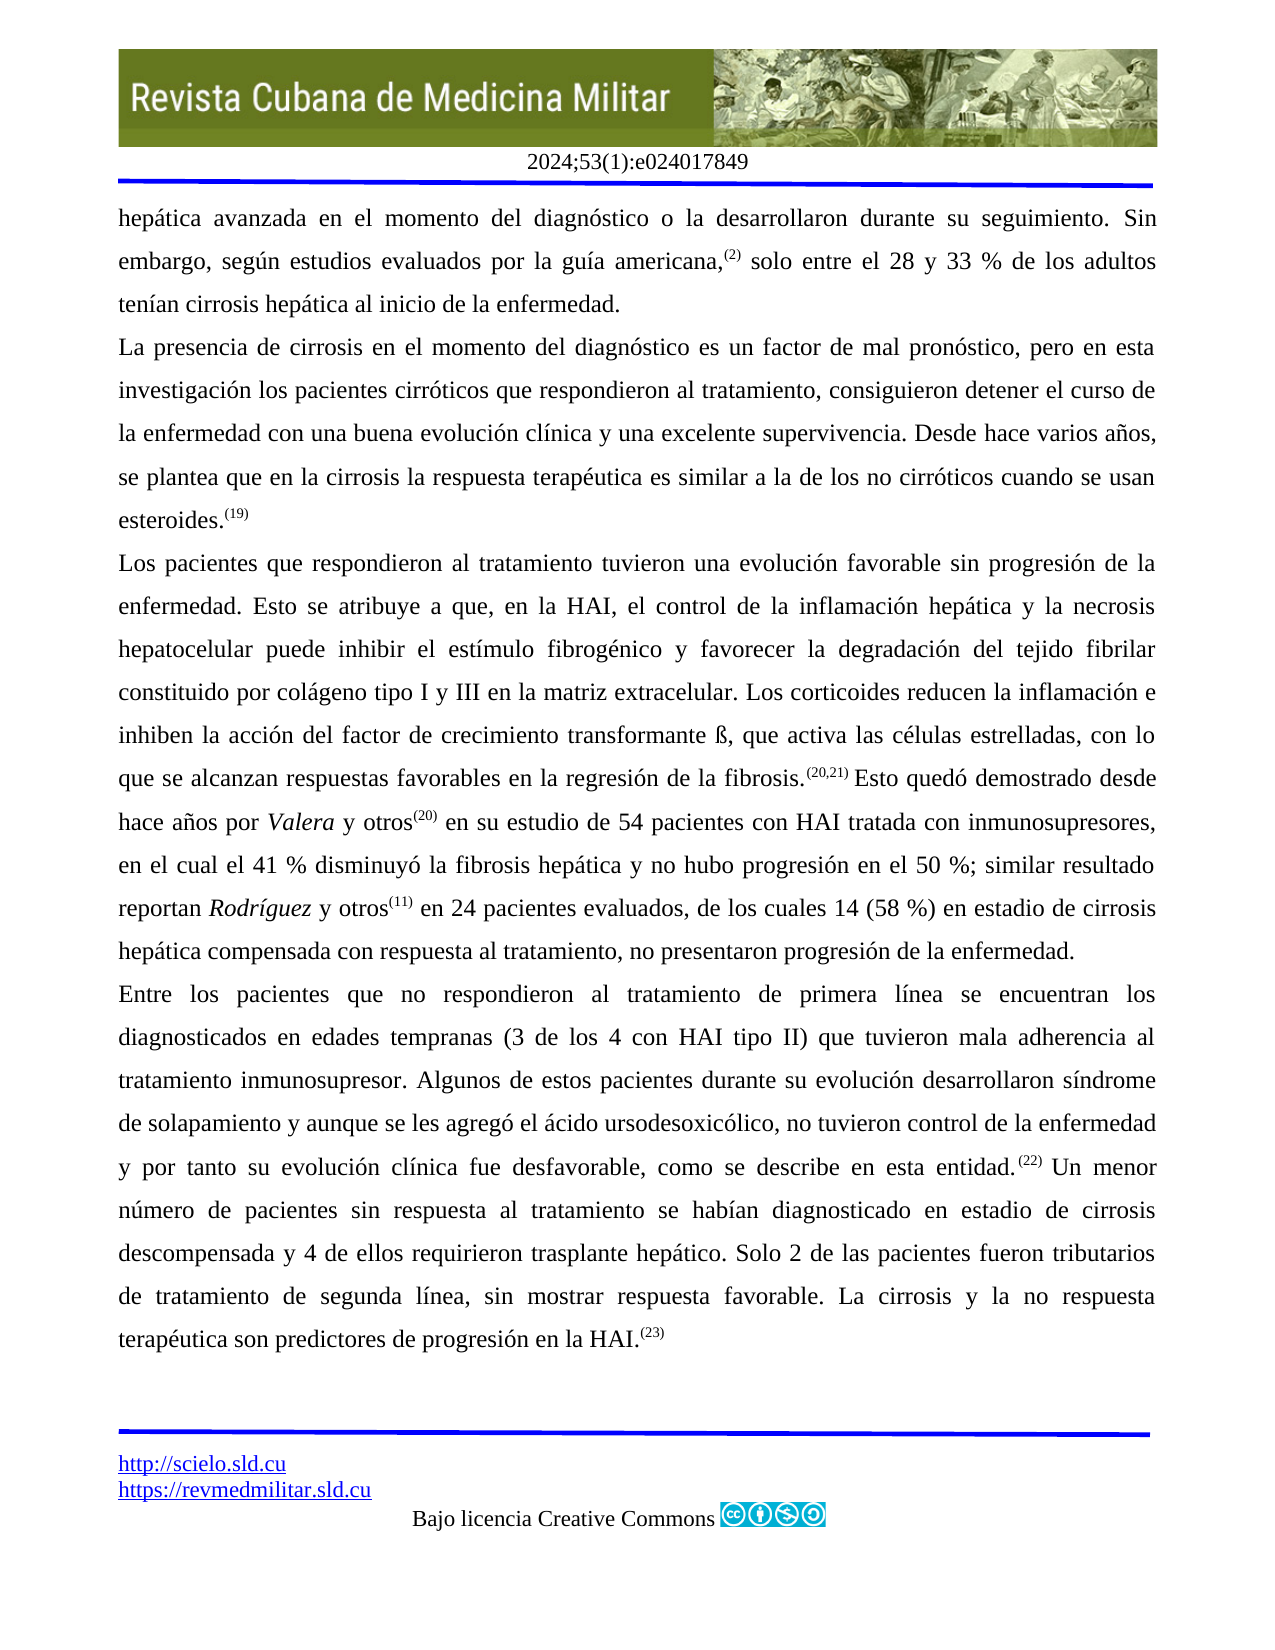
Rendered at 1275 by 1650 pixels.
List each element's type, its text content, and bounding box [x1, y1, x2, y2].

text Los pacientes que respondieron al tratamiento tuvieron una evolución favorable sin progresión de la enfermedad. Esto se atribuye a que, en la HAI, el control de la inflamación hepática y la necrosis hepatocelular puede inhibir el estímulo fibrogénico y favorecer la degradación del tejido fibrilar constituido por colágeno tipo I y III en la matriz extracelular. Los corticoides reducen la inflamación e inhiben la acción del factor de crecimiento transformante ß, que activa las células estrelladas, con lo que se alcanzan respuestas favorables en la regresión de la fibrosis.(20,21) Esto quedó demostrado desde hace años por Valera y otros(20) en su estudio de 54 pacientes con HAI tratada con inmunosupresores, en el cual el 41 % disminuyó la fibrosis hepática y no hubo progresión en el 50 %; similar resultado reportan Rodríguez y otros(11) en 24 pacientes evaluados, de los cuales 14 (58 %) en estadio de cirrosis hepática compensada con respuesta al tratamiento, no presentaron progresión de la enfermedad. [118, 548, 1157, 965]
text La presencia de cirrosis en el momento del diagnóstico es un factor de mal pronóstico, pero en esta investigación los pacientes cirróticos que respondieron al tratamiento, consiguieron detener el curso de la enfermedad con una buena evolución clínica y una excelente supervivencia. Desde hace varios años, se plantea que en la cirrosis la respuesta terapéutica es similar a la de los no cirróticos cuando se usan esteroides.(19) [118, 332, 1157, 533]
picture [118, 49, 1158, 147]
text Entre los pacientes que no respondieron al tratamiento de primera línea se encuentran los diagnosticados en edades tempranas (3 de los 4 con HAI tipo II) que tuvieron mala adherencia al tratamiento inmunosupresor. Algunos de estos pacientes durante su evolución desarrollaron síndrome de solapamiento y aunque se les agregó el ácido ursodesoxicólico, no tuvieron control de la enfermedad y por tanto su evolución clínica fue desfavorable, como se describe en esta entidad.(22) Un menor número de pacientes sin respuesta al tratamiento se habían diagnosticado en estadio de cirrosis descompensada y 4 de ellos requirieron trasplante hepático. Solo 2 de las pacientes fueron tributarios de tratamiento de segunda línea, sin mostrar respuesta favorable. La cirrosis y la no respuesta terapéutica son predictores de progresión en la HAI.(23) [118, 979, 1157, 1353]
picture [720, 1502, 826, 1527]
